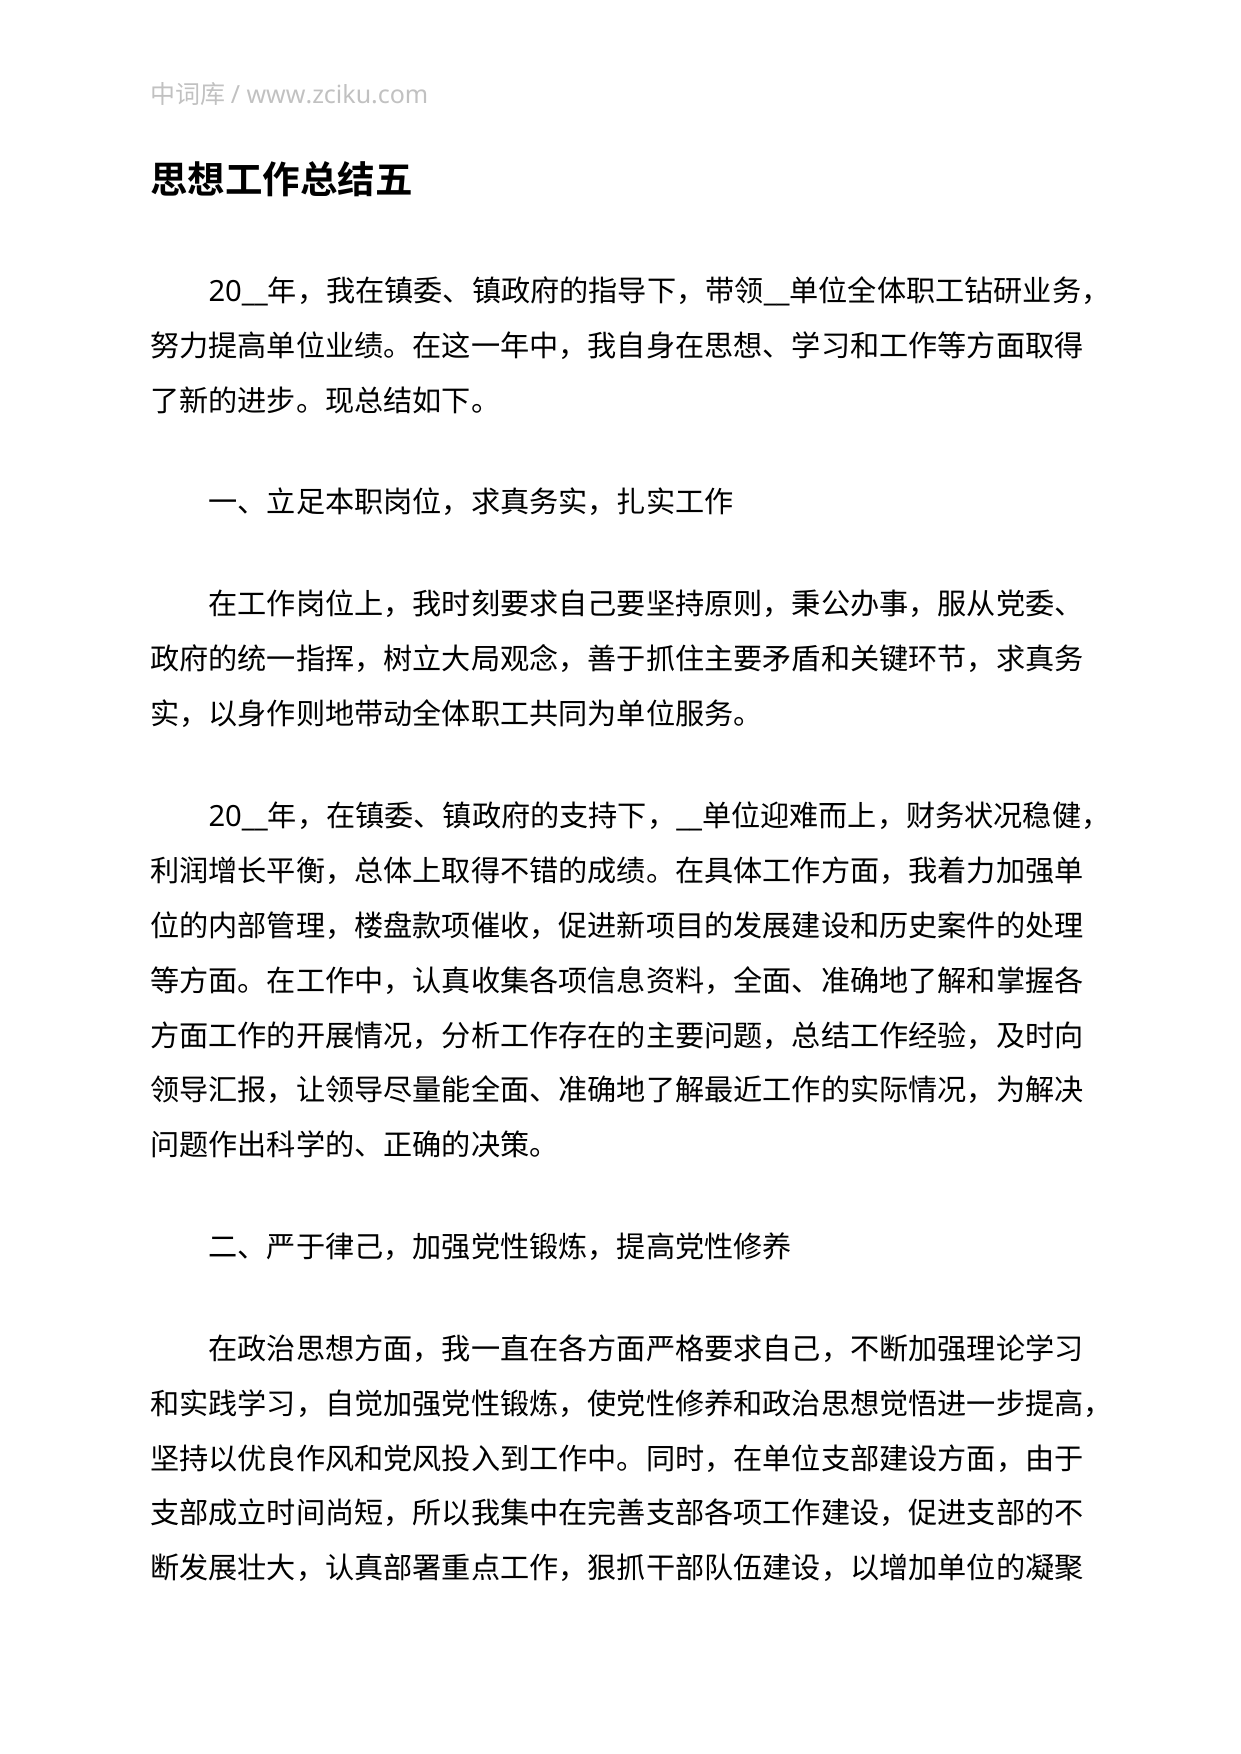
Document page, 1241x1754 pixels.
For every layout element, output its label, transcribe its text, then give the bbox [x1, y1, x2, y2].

text 20__年，在镇委、镇政府的支持下，__单位迎难而上，财务状况稳健，利润增长平衡，总体上取得不错的成绩。在具体工作方面，我着力加强单位的内部管理，楼盘款项催收，促进新项目的发展建设和历史案件的处理等方面。在工作中，认真收集各项信息资料，全面、准确地了解和掌握各方面工作的开展情况，分析工作存在的主要问题，总结工作经验，及时向领导汇报，让领导尽量能全面、准确地了解最近工作的实际情况，为解决问题作出科学的、正确的决策。 [150, 792, 1090, 1164]
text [150, 1325, 1090, 1587]
text 20__年，我在镇委、镇政府的指导下，带领__单位全体职工钻研业务，努力提高单位业绩。在这一年中，我自身在思想、学习和工作等方面取得了新的进步。现总结如下。 [150, 267, 1090, 419]
text 一、立足本职岗位，求真务实，扎实工作 [150, 479, 1090, 521]
text 在工作岗位上，我时刻要求自己要坚持原则，秉公办事，服从党委、政府的统一指挥，树立大局观念，善于抓住主要矛盾和关键环节，求真务实，以身作则地带动全体职工共同为单位服务。 [150, 581, 1090, 733]
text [150, 150, 1090, 204]
text 二、严于律己，加强党性锻炼，提高党性修养 [150, 1224, 1090, 1266]
